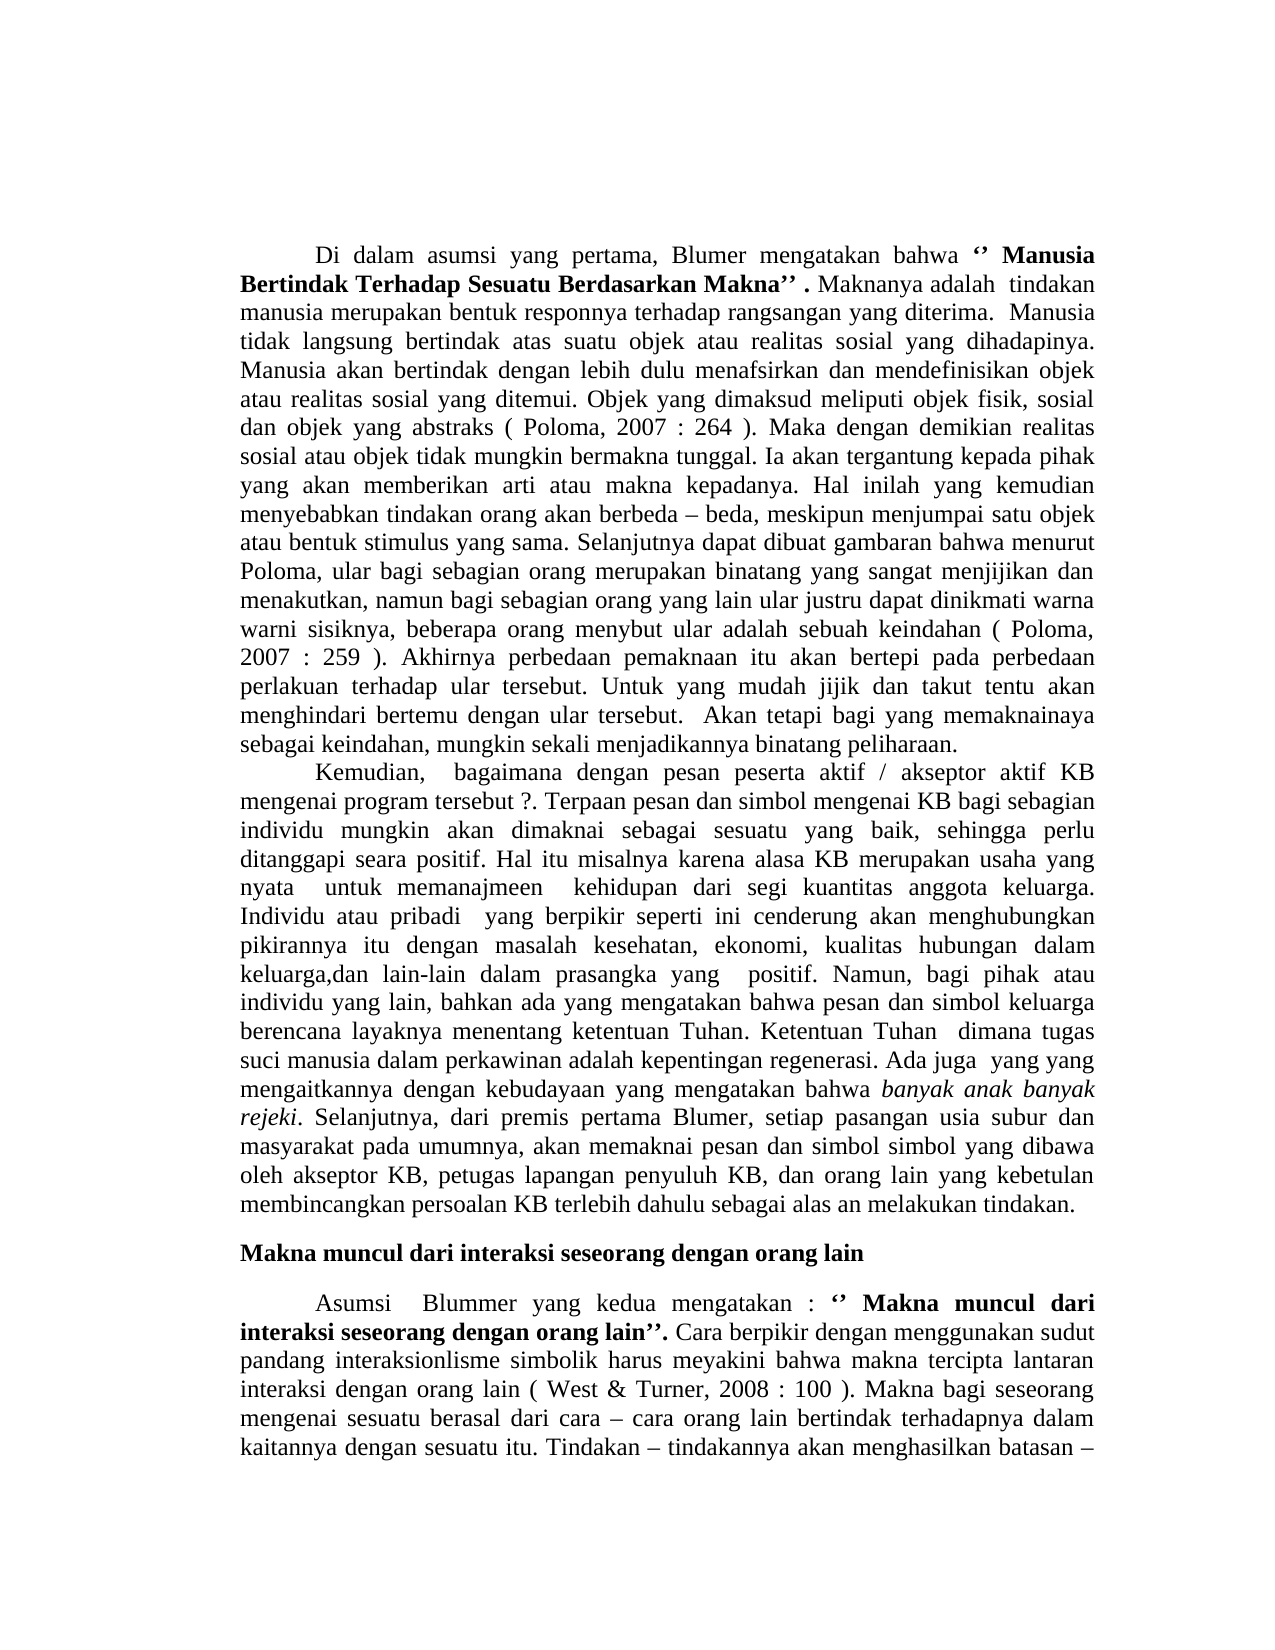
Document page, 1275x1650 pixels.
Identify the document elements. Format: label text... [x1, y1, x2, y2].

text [240, 1288, 1095, 1460]
text Makna muncul dari interaksi seseorang dengan orang lain [240, 1238, 1095, 1267]
text Di dalam asumsi yang pertama, Blumer mengatakan bahwa ‘’ Manusia Bertindak Terhadap Sesuatu Berdasarkan Makna’’ . Maknanya adalah tindakan manusia merupakan bentuk responnya terhadap rangsangan yang diterima. Manusia tidak langsung bertindak atas suatu objek atau realitas sosial yang dihadapinya. Manusia akan bertindak dengan lebih dulu menafsirkan dan mendefinisikan objek atau realitas sosial yang ditemui. Objek yang dimaksud meliputi objek fisik, sosial dan objek yang abstraks ( Poloma, 2007 : 264 ). Maka dengan demikian realitas sosial atau objek tidak mungkin bermakna tunggal. Ia akan tergantung kepada pihak yang akan memberikan arti atau makna kepadanya. Hal inilah yang kemudian menyebabkan tindakan orang akan berbeda – beda, meskipun menjumpai satu objek atau bentuk stimulus yang sama. Selanjutnya dapat dibuat gambaran bahwa menurut Poloma, ular bagi sebagian orang merupakan binatang yang sangat menjijikan dan menakutkan, namun bagi sebagian orang yang lain ular justru dapat dinikmati warna warni sisiknya, beberapa orang menybut ular adalah sebuah keindahan ( Poloma, 2007 : 259 ). Akhirnya perbedaan pemaknaan itu akan bertepi pada perbedaan perlakuan terhadap ular tersebut. Untuk yang mudah jijik dan takut tentu akan menghindari bertemu dengan ular tersebut. Akan tetapi bagi yang memaknainaya sebagai keindahan, mungkin sekali menjadikannya binatang peliharaan. Kemudian, bagaimana dengan pesan peserta aktif / akseptor aktif KB mengenai program tersebut ?. Terpaan pesan dan simbol mengenai KB bagi sebagian individu mungkin akan dimaknai sebagai sesuatu yang baik, sehingga perlu ditanggapi seara positif. Hal itu misalnya karena alasa KB merupakan usaha yang nyata untuk memanajmeen kehidupan dari segi kuantitas anggota keluarga. Individu atau pribadi yang berpikir seperti ini cenderung akan menghubungkan pikirannya itu dengan masalah kesehatan, ekonomi, kualitas hubungan dalam keluarga,dan lain-lain dalam prasangka yang positif. Namun, bagi pihak atau individu yang lain, bahkan ada yang mengatakan bahwa pesan dan simbol keluarga berencana layaknya menentang ketentuan Tuhan. Ketentuan Tuhan dimana tugas suci manusia dalam perkawinan adalah kepentingan regenerasi. Ada juga yang yang mengaitkannya dengan kebudayaan yang mengatakan bahwa banyak anak banyak rejeki. Selanjutnya, dari premis pertama Blumer, setiap pasangan usia subur dan masyarakat pada umumnya, akan memaknai pesan dan simbol simbol yang dibawa oleh akseptor KB, petugas lapangan penyuluh KB, dan orang lain yang kebetulan membincangkan persoalan KB terlebih dahulu sebagai alas an melakukan tindakan. [240, 240, 1095, 1217]
